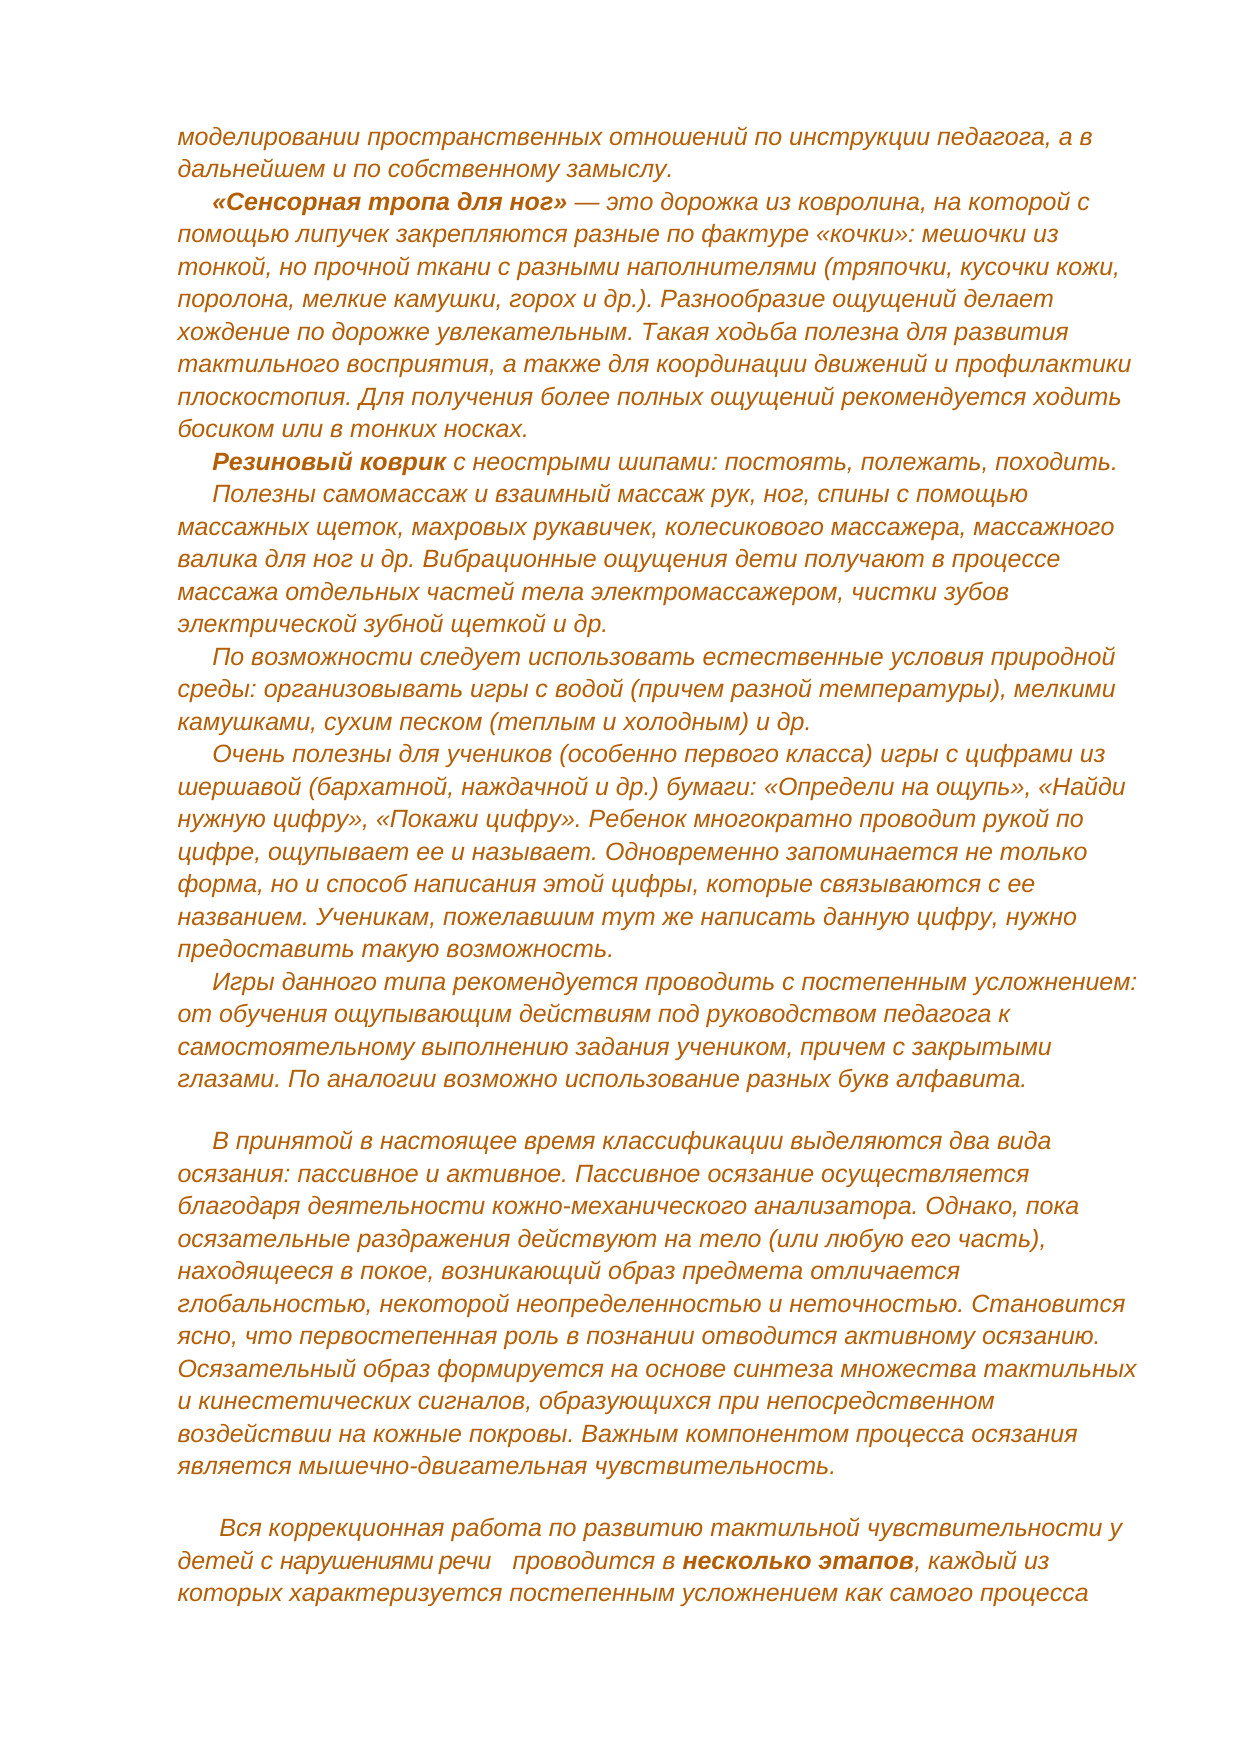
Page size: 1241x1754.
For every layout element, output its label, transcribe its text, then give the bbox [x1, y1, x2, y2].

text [177, 118, 1152, 1093]
text В принятой в настоящее время классификации выделяются два вида осязания: пассивное и активное. Пассивное осязание осуществляется благодаря деятельности кожно-механического анализатора. Однако, пока осязательные раздражения действуют на тело (или любую его часть), находящееся в покое, возникающий образ предмета отличается глобальностью, некоторой неопределенностью и неточностью. Становится ясно, что первостепенная роль в познании отводится активному осязанию. Осязательный образ формируется на основе синтеза множества тактильных и кинестетических сигналов, образующихся при непосредственном воздействии на кожные покровы. Важным компонентом процесса осязания является мышечно-двигательная чувствительность. [177, 1123, 1152, 1480]
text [177, 1509, 1152, 1607]
